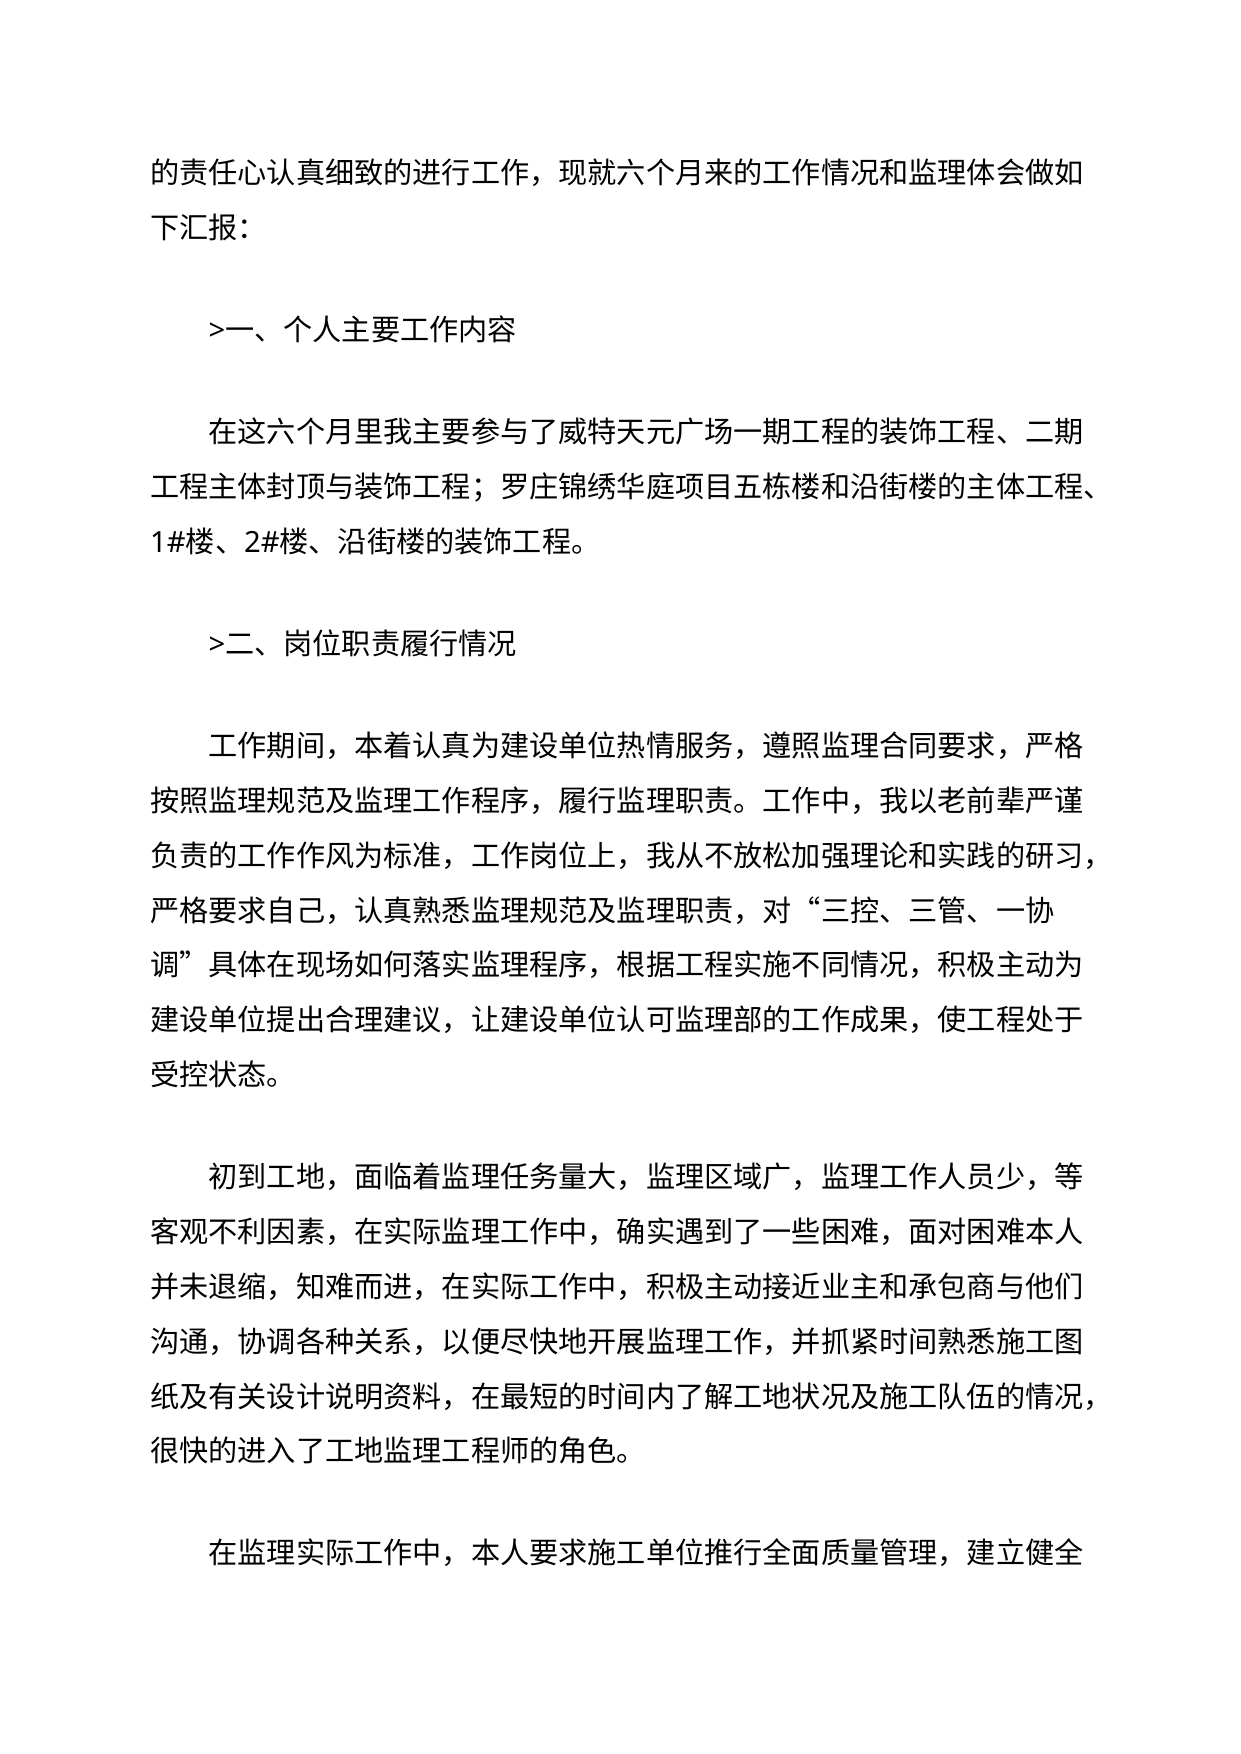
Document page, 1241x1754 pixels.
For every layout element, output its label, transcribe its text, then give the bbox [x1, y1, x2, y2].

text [150, 150, 1090, 247]
text >一、个人主要工作内容 [150, 307, 1090, 349]
text 工作期间，本着认真为建设单位热情服务，遵照监理合同要求，严格按照监理规范及监理工作程序，履行监理职责。工作中，我以老前辈严谨负责的工作作风为标准，工作岗位上，我从不放松加强理论和实践的研习，严格要求自己，认真熟悉监理规范及监理职责，对“三控、三管、一协调”具体在现场如何落实监理程序，根据工程实施不同情况，积极主动为建设单位提出合理建议，让建设单位认可监理部的工作成果，使工程处于受控状态。 [150, 722, 1090, 1094]
text 在这六个月里我主要参与了威特天元广场一期工程的装饰工程、二期工程主体封顶与装饰工程；罗庄锦绣华庭项目五栋楼和沿街楼的主体工程、1#楼、2#楼、沿街楼的装饰工程。 [150, 409, 1090, 561]
text 初到工地，面临着监理任务量大，监理区域广，监理工作人员少，等客观不利因素，在实际监理工作中，确实遇到了一些困难，面对困难本人并未退缩，知难而进，在实际工作中，积极主动接近业主和承包商与他们沟通，协调各种关系，以便尽快地开展监理工作，并抓紧时间熟悉施工图纸及有关设计说明资料，在最短的时间内了解工地状况及施工队伍的情况，很快的进入了工地监理工程师的角色。 [150, 1153, 1090, 1470]
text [150, 1530, 1090, 1572]
text >二、岗位职责履行情况 [150, 620, 1090, 663]
